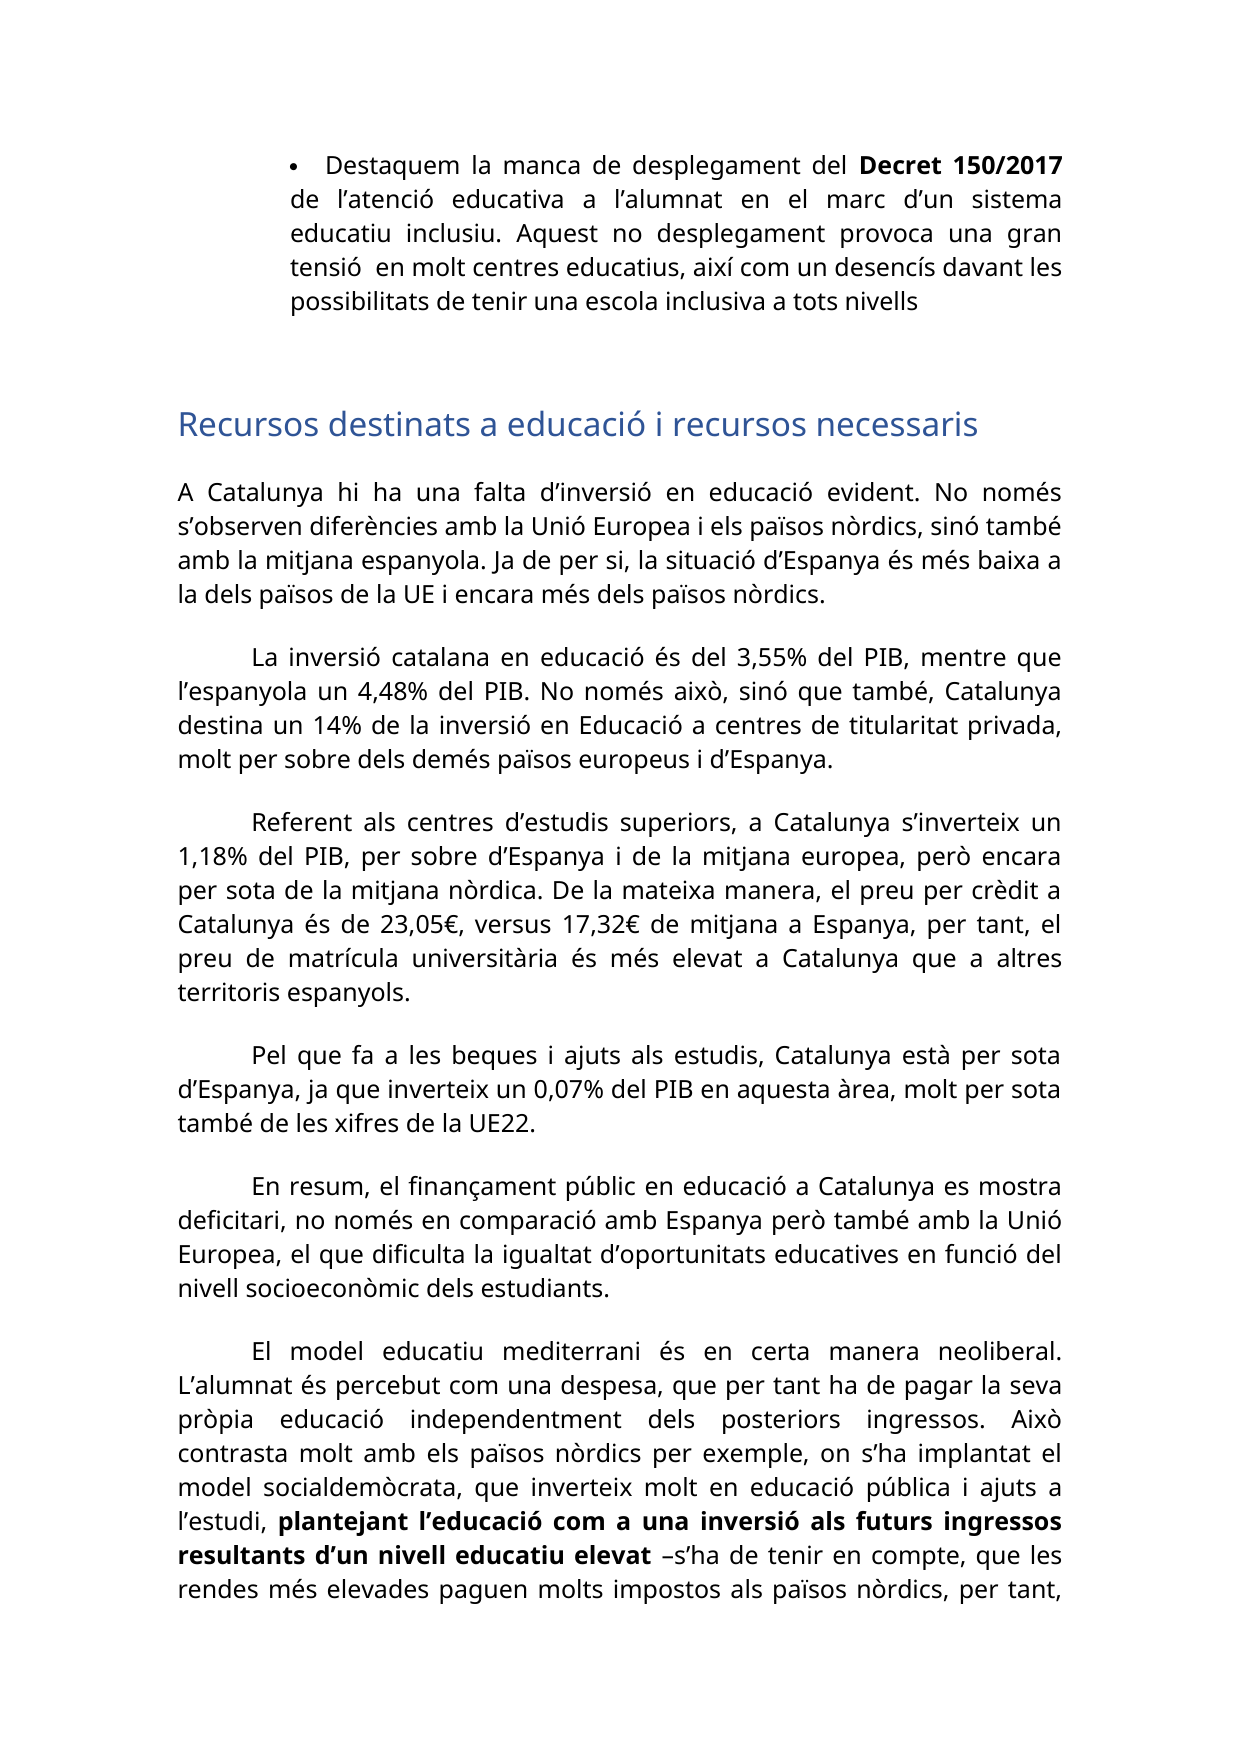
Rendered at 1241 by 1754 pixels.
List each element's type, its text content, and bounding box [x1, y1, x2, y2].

list Destaquem la manca de desplegament del Decret 150/2017 de l’atenció educativa a l’alumnat en el marc d’un sistema educatiu inclusiu. Aquest no desplegament provoca una gran tensió en molt centres educatius, així com un desencís davant les possibilitats de tenir una escola inclusiva a tots nivells [290, 148, 1063, 318]
text La inversió catalana en educació és del 3,55% del PIB, mentre que l’espanyola un 4,48% del PIB. No només això, sinó que també, Catalunya destina un 14% de la inversió en Educació a centres de titularitat privada, molt per sobre dels demés països europeus i d’Espanya. [177, 639, 1063, 776]
text En resum, el finançament públic en educació a Catalunya es mostra deficitari, no només en comparació amb Espanya però també amb la Unió Europea, el que dificulta la igualtat d’oportunitats educatives en funció del nivell socioeconòmic dels estudiants. [177, 1169, 1063, 1305]
text Referent als centres d’estudis superiors, a Catalunya s’inverteix un 1,18% del PIB, per sobre d’Espanya i de la mitjana europea, però encara per sota de la mitjana nòrdica. De la mateixa manera, el preu per crèdit a Catalunya és de 23,05€, versus 17,32€ de mitjana a Espanya, per tant, el preu de matrícula universitària és més elevat a Catalunya que a altres territoris espanyols. [177, 804, 1063, 1009]
text A Catalunya hi ha una falta d’inversió en educació evident. No només s’observen diferències amb la Unió Europea i els països nòrdics, sinó també amb la mitjana espanyola. Ja de per si, la situació d’Espanya és més baixa a la dels països de la UE i encara més dels països nòrdics. [177, 474, 1063, 611]
text Pel que fa a les beques i ajuts als estudis, Catalunya està per sota d’Espanya, ja que inverteix un 0,07% del PIB en aquesta àrea, molt per sota també de les xifres de la UE22. [177, 1038, 1063, 1140]
subtitle Recursos destinats a educació i recursos necessaris [177, 400, 1063, 446]
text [177, 1334, 1063, 1606]
